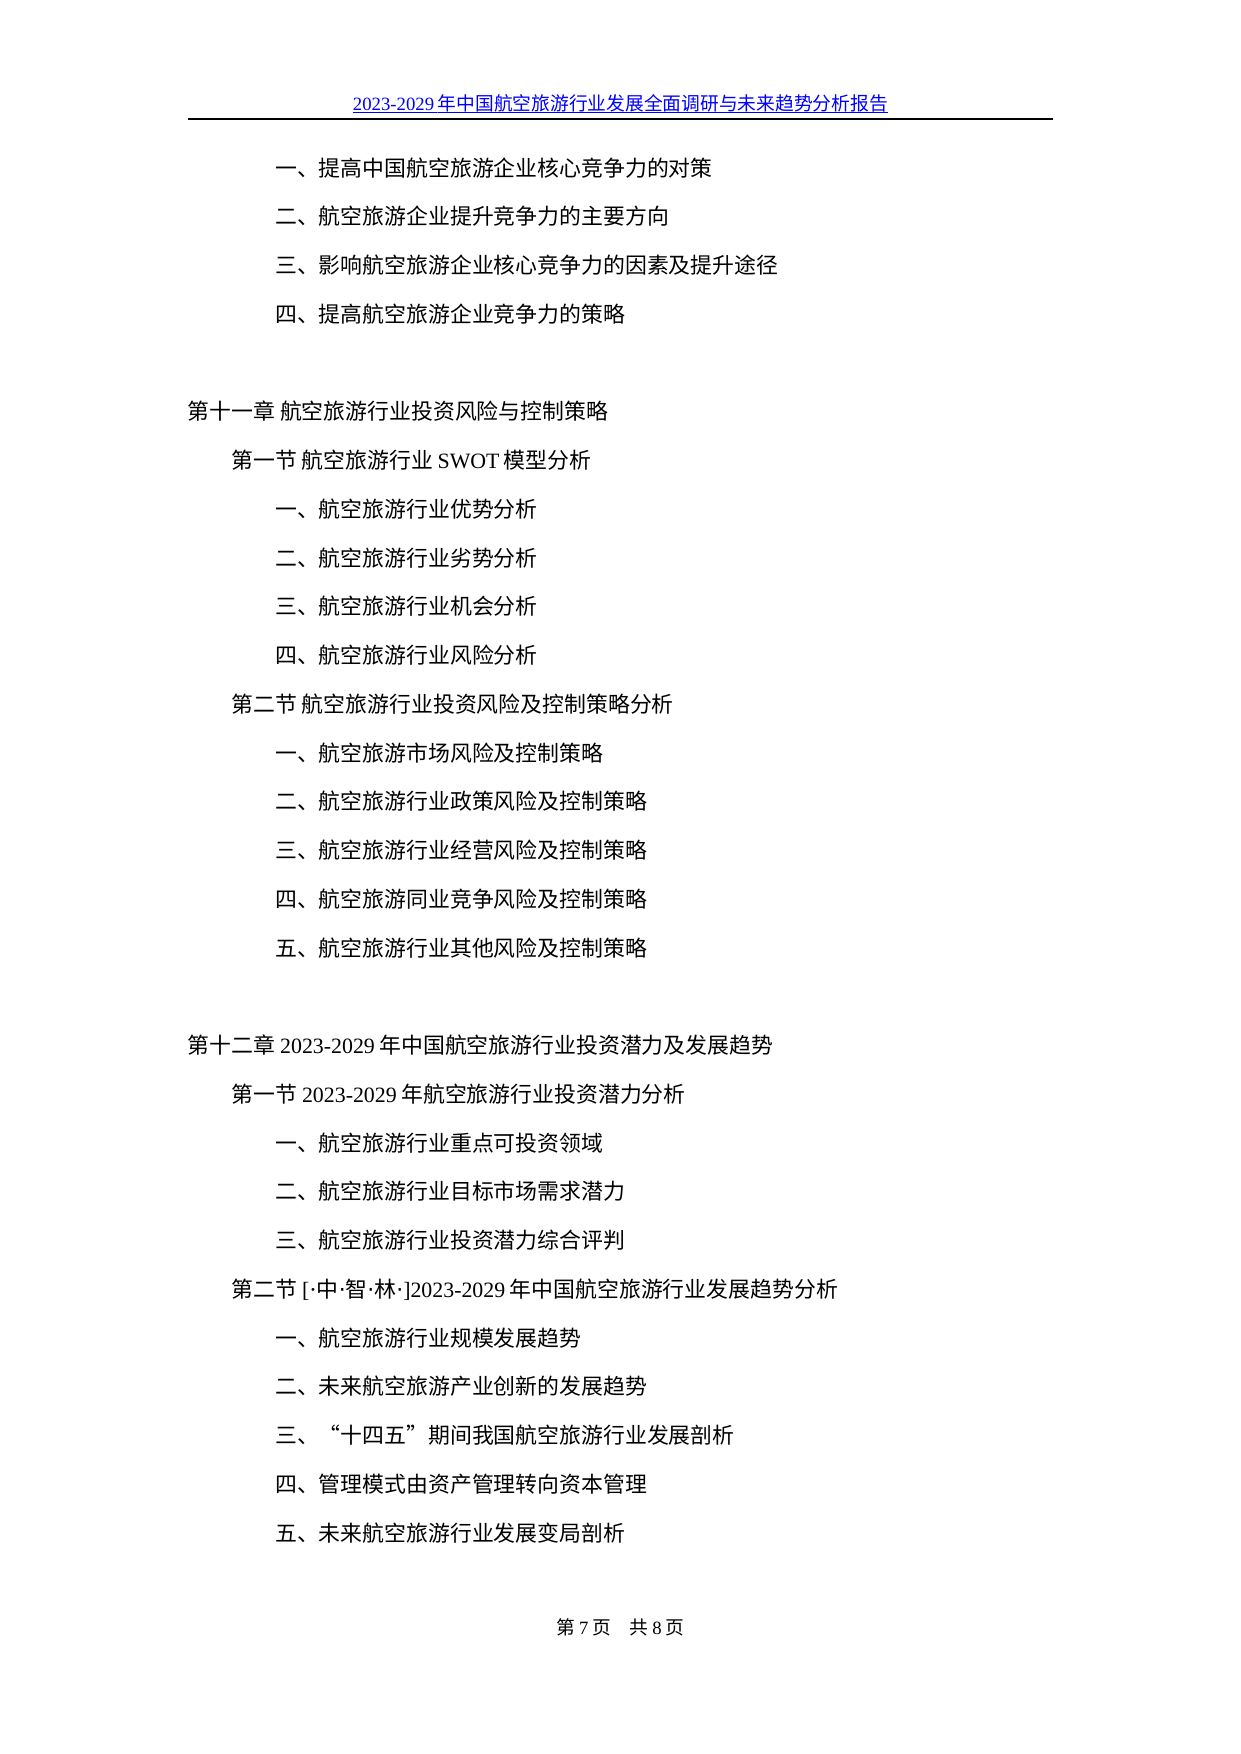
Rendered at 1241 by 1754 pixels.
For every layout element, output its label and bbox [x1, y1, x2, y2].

text [187, 150, 1053, 1548]
